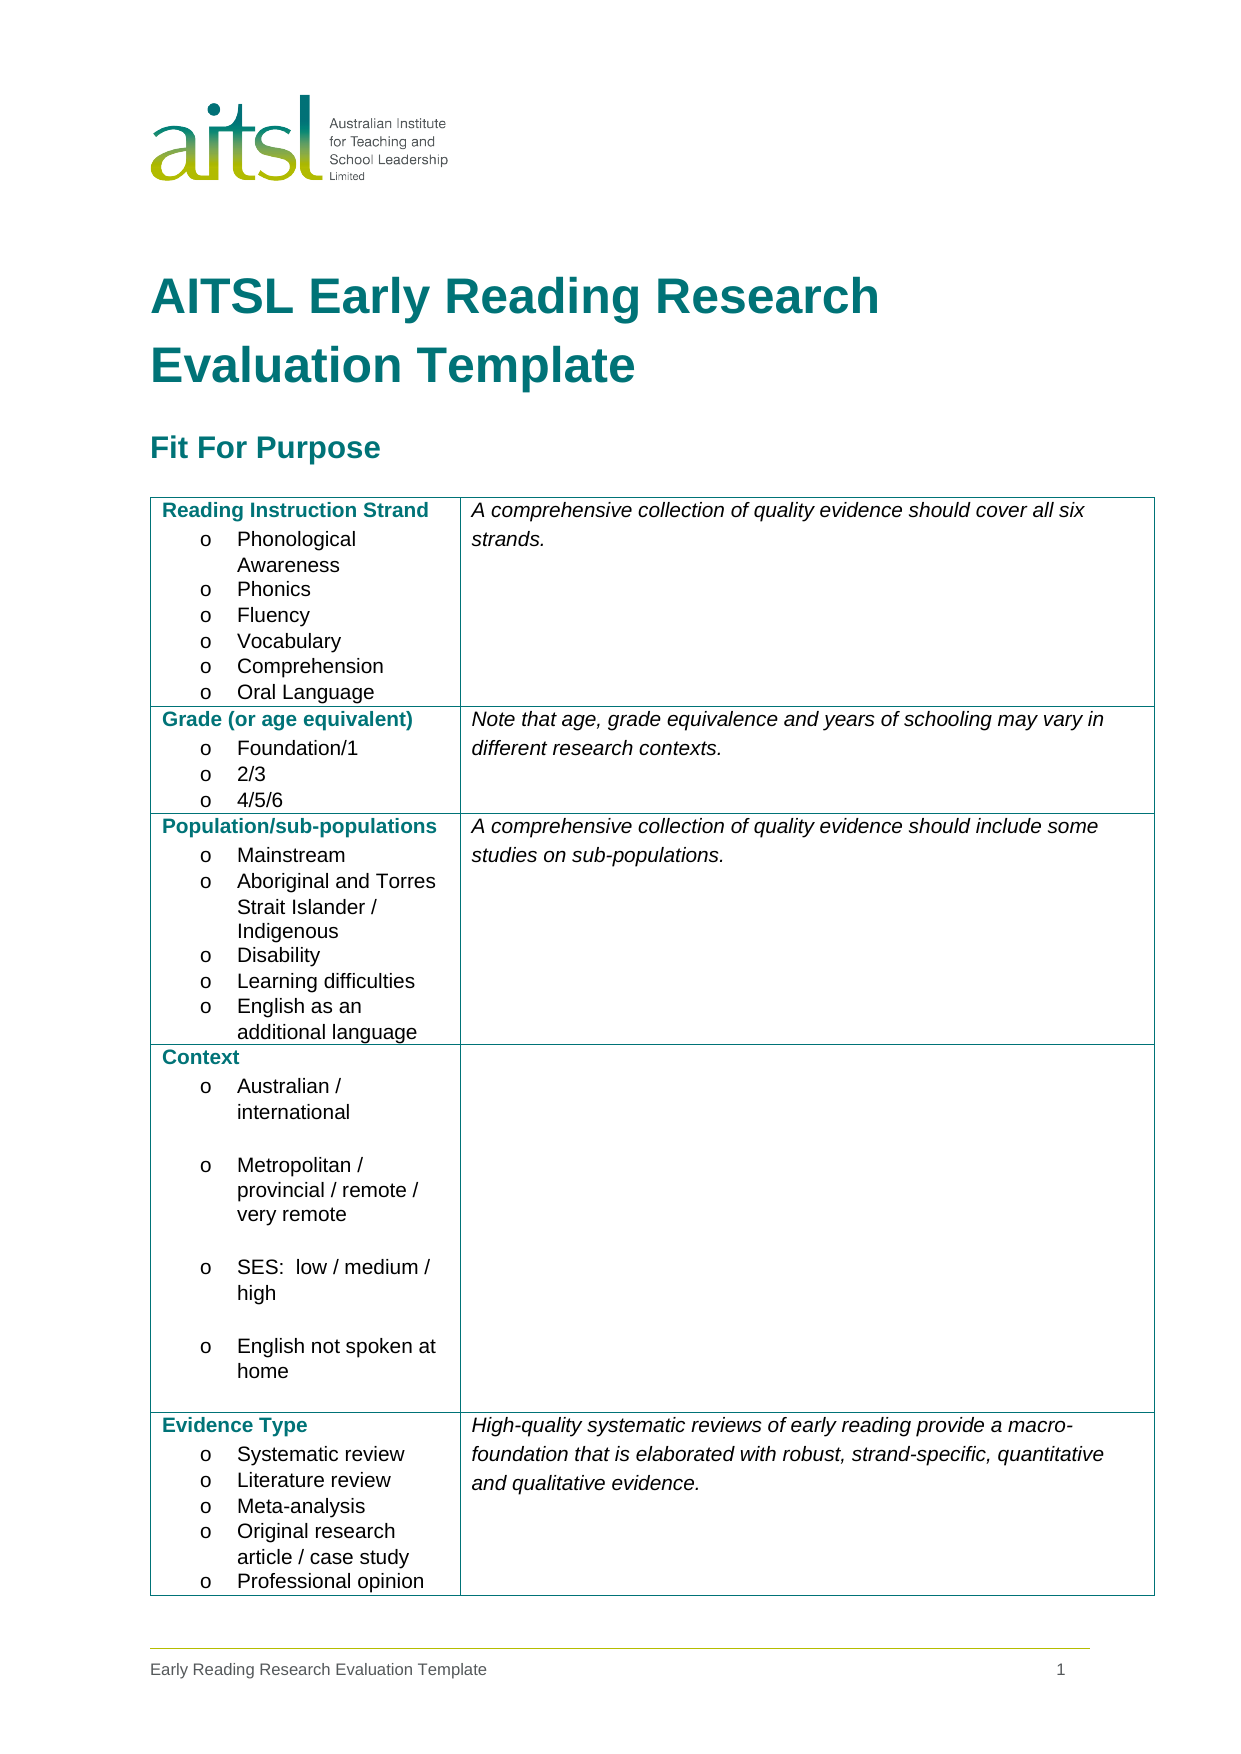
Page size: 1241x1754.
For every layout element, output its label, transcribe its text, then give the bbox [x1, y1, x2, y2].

subtitle AITSL Early Reading Research Evaluation Template [150, 266, 1090, 393]
picture [126, 70, 472, 205]
subtitle Fit For Purpose [150, 429, 1090, 465]
table_cell Grade (or age equivalent) Foundation/1 2/3 4/5/6 [151, 707, 460, 813]
table_cell A comprehensive collection of quality evidence should include some studies on sub-populations. [461, 814, 1154, 1044]
table_cell Context Australian / international Metropolitan / provincial / remote / very remote SES: low / medium / high English not spoken at home [151, 1045, 460, 1412]
table_cell High-quality systematic reviews of early reading provide a macro-foundation that is elaborated with robust, strand-specific, quantitative and qualitative evidence. [461, 1413, 1154, 1595]
table_cell Population/sub-populations Mainstream Aboriginal and Torres Strait Islander / Indigenous Disability Learning difficulties English as an additional language [151, 814, 460, 1044]
table_cell Evidence Type Systematic review Literature review Meta-analysis Original research article / case study Professional opinion [151, 1413, 460, 1595]
table_header Reading Instruction Strand Phonological Awareness Phonics Fluency Vocabulary Comprehension Oral Language [151, 498, 460, 706]
table_header A comprehensive collection of quality evidence should cover all six strands. [461, 498, 1154, 706]
table_cell [461, 1045, 1154, 1412]
table_cell Note that age, grade equivalence and years of schooling may vary in different research contexts. [461, 707, 1154, 813]
